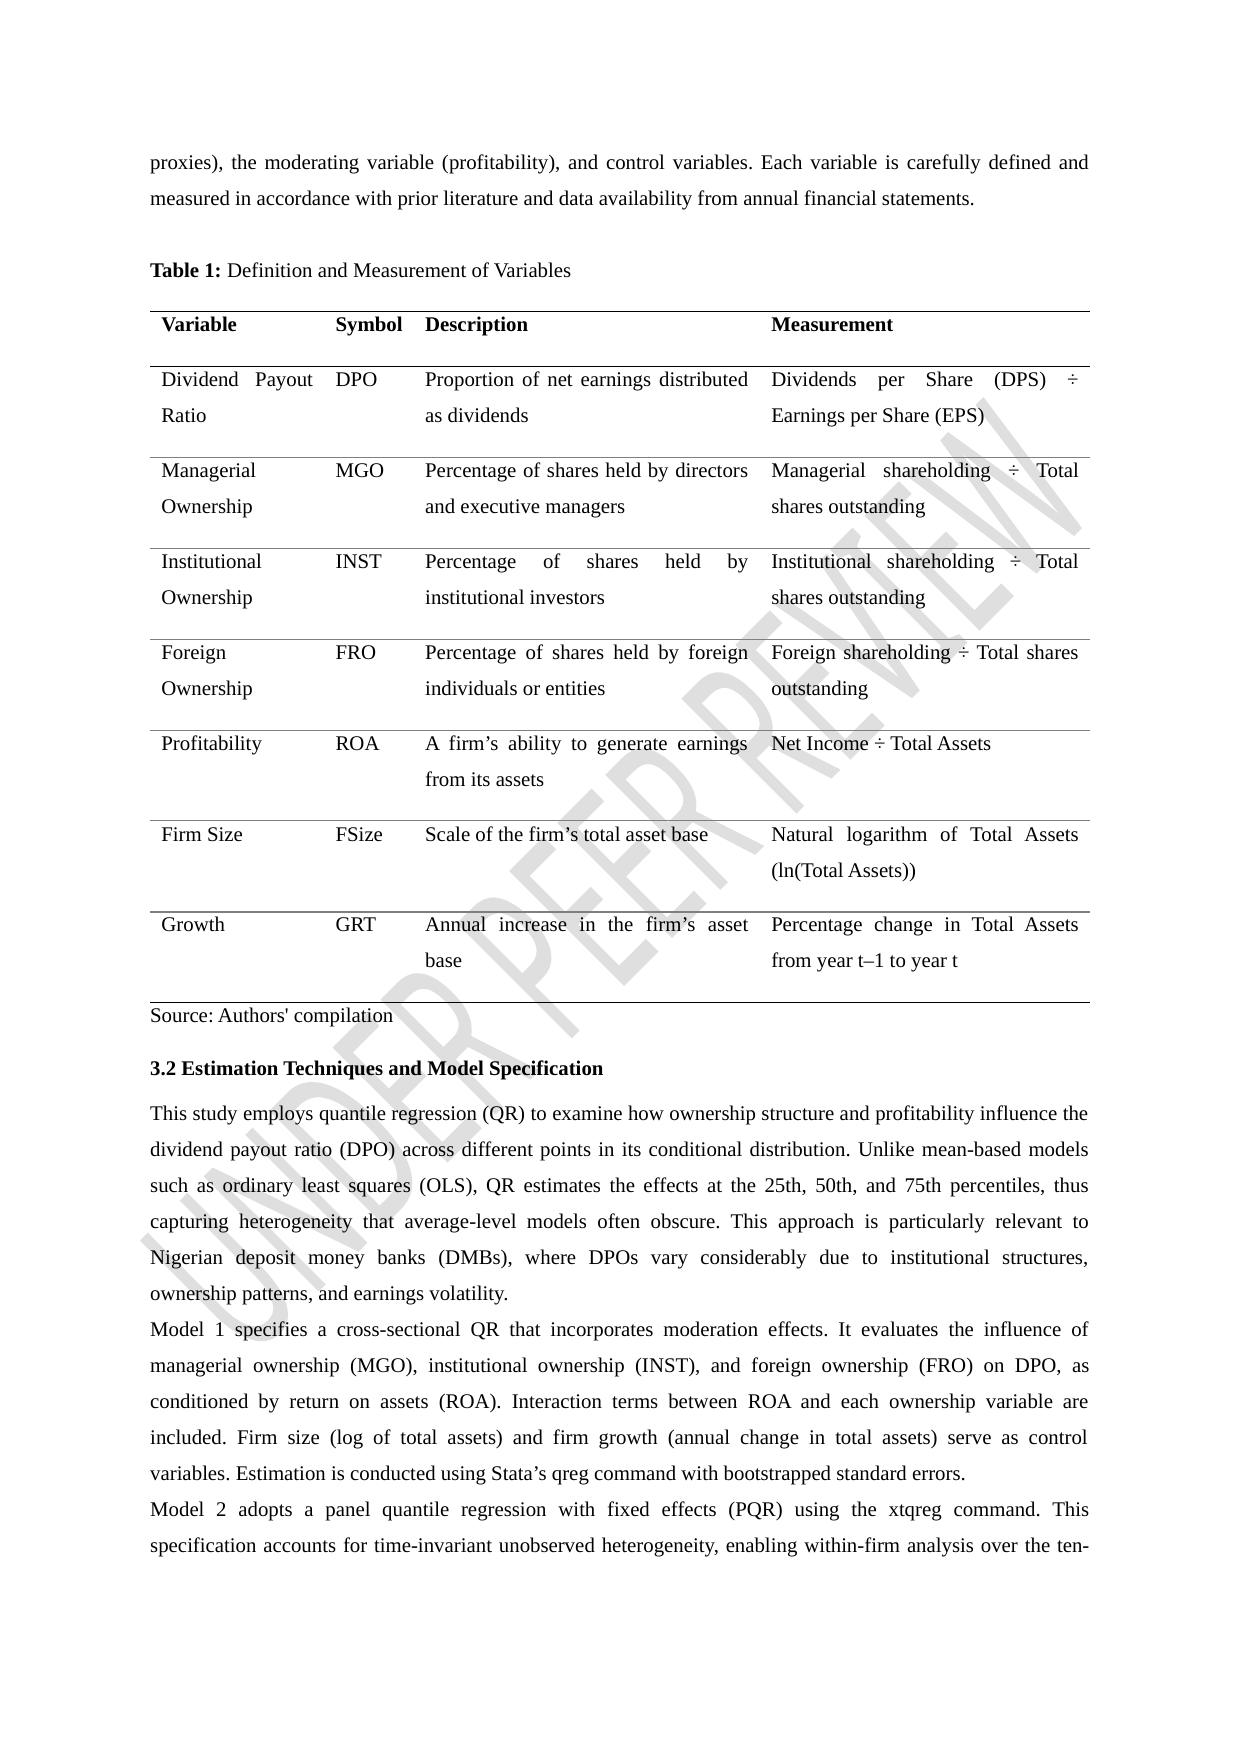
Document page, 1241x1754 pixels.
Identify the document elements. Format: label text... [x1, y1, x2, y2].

table_header Symbol [324, 312, 414, 366]
table_cell FRO [324, 640, 414, 729]
table_cell Percentage change in Total Assets from year t–1 to year t [760, 913, 1090, 1002]
text Model 1 specifies a cross-sectional QR that incorporates moderation effects. It evaluates the influence of managerial ownership (MGO), institutional ownership (INST), and foreign ownership (FRO) on DPO, as conditioned by return on assets (ROA). Interaction terms between ROA and each ownership variable are included. Firm size (log of total assets) and firm growth (annual change in total assets) serve as control variables. Estimation is conducted using Stata’s qreg command with bootstrapped standard errors. [150, 1317, 1090, 1485]
table_cell Foreign shareholding ÷ Total shares outstanding [760, 640, 1090, 729]
subtitle 3.2 Estimation Techniques and Model Specification [150, 1056, 1090, 1080]
table_cell Percentage of shares held by directors and executive managers [414, 458, 760, 548]
table_cell A firm’s ability to generate earnings from its assets [414, 731, 760, 820]
table_cell DPO [324, 367, 414, 457]
table_header Variable [150, 312, 324, 366]
table_header Measurement [760, 312, 1090, 366]
text Table 1: Definition and Measurement of Variables [150, 258, 1090, 282]
table_cell Growth [150, 913, 324, 1002]
table_cell Proportion of net earnings distributed as dividends [414, 367, 760, 457]
table_cell Managerial shareholding ÷ Total shares outstanding [760, 458, 1090, 548]
table_cell Foreign Ownership [150, 640, 324, 729]
table_cell Managerial Ownership [150, 458, 324, 548]
table_cell Dividend Payout Ratio [150, 367, 324, 457]
table_cell INST [324, 549, 414, 638]
table_cell Dividends per Share (DPS) ÷ Earnings per Share (EPS) [760, 367, 1090, 457]
table_cell Scale of the firm’s total asset base [414, 821, 760, 911]
text Source: Authors' compilation [150, 1003, 1090, 1027]
table_header Description [414, 312, 760, 366]
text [150, 1497, 1090, 1557]
table_cell Percentage of shares held by institutional investors [414, 549, 760, 638]
table_cell ROA [324, 731, 414, 820]
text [150, 150, 1090, 210]
table_cell FSize [324, 821, 414, 911]
table_cell Net Income ÷ Total Assets [760, 731, 1090, 820]
text This study employs quantile regression (QR) to examine how ownership structure and profitability influence the dividend payout ratio (DPO) across different points in its conditional distribution. Unlike mean-based models such as ordinary least squares (OLS), QR estimates the effects at the 25th, 50th, and 75th percentiles, thus capturing heterogeneity that average-level models often obscure. This approach is particularly relevant to Nigerian deposit money banks (DMBs), where DPOs vary considerably due to institutional structures, ownership patterns, and earnings volatility. [150, 1100, 1090, 1305]
table_cell Institutional Ownership [150, 549, 324, 638]
table_cell GRT [324, 913, 414, 1002]
table_cell Natural logarithm of Total Assets (ln(Total Assets)) [760, 821, 1090, 911]
table_cell Firm Size [150, 821, 324, 911]
table_cell Institutional shareholding ÷ Total shares outstanding [760, 549, 1090, 638]
table_cell Percentage of shares held by foreign individuals or entities [414, 640, 760, 729]
table_cell Profitability [150, 731, 324, 820]
table_cell MGO [324, 458, 414, 548]
table_cell Annual increase in the firm’s asset base [414, 913, 760, 1002]
